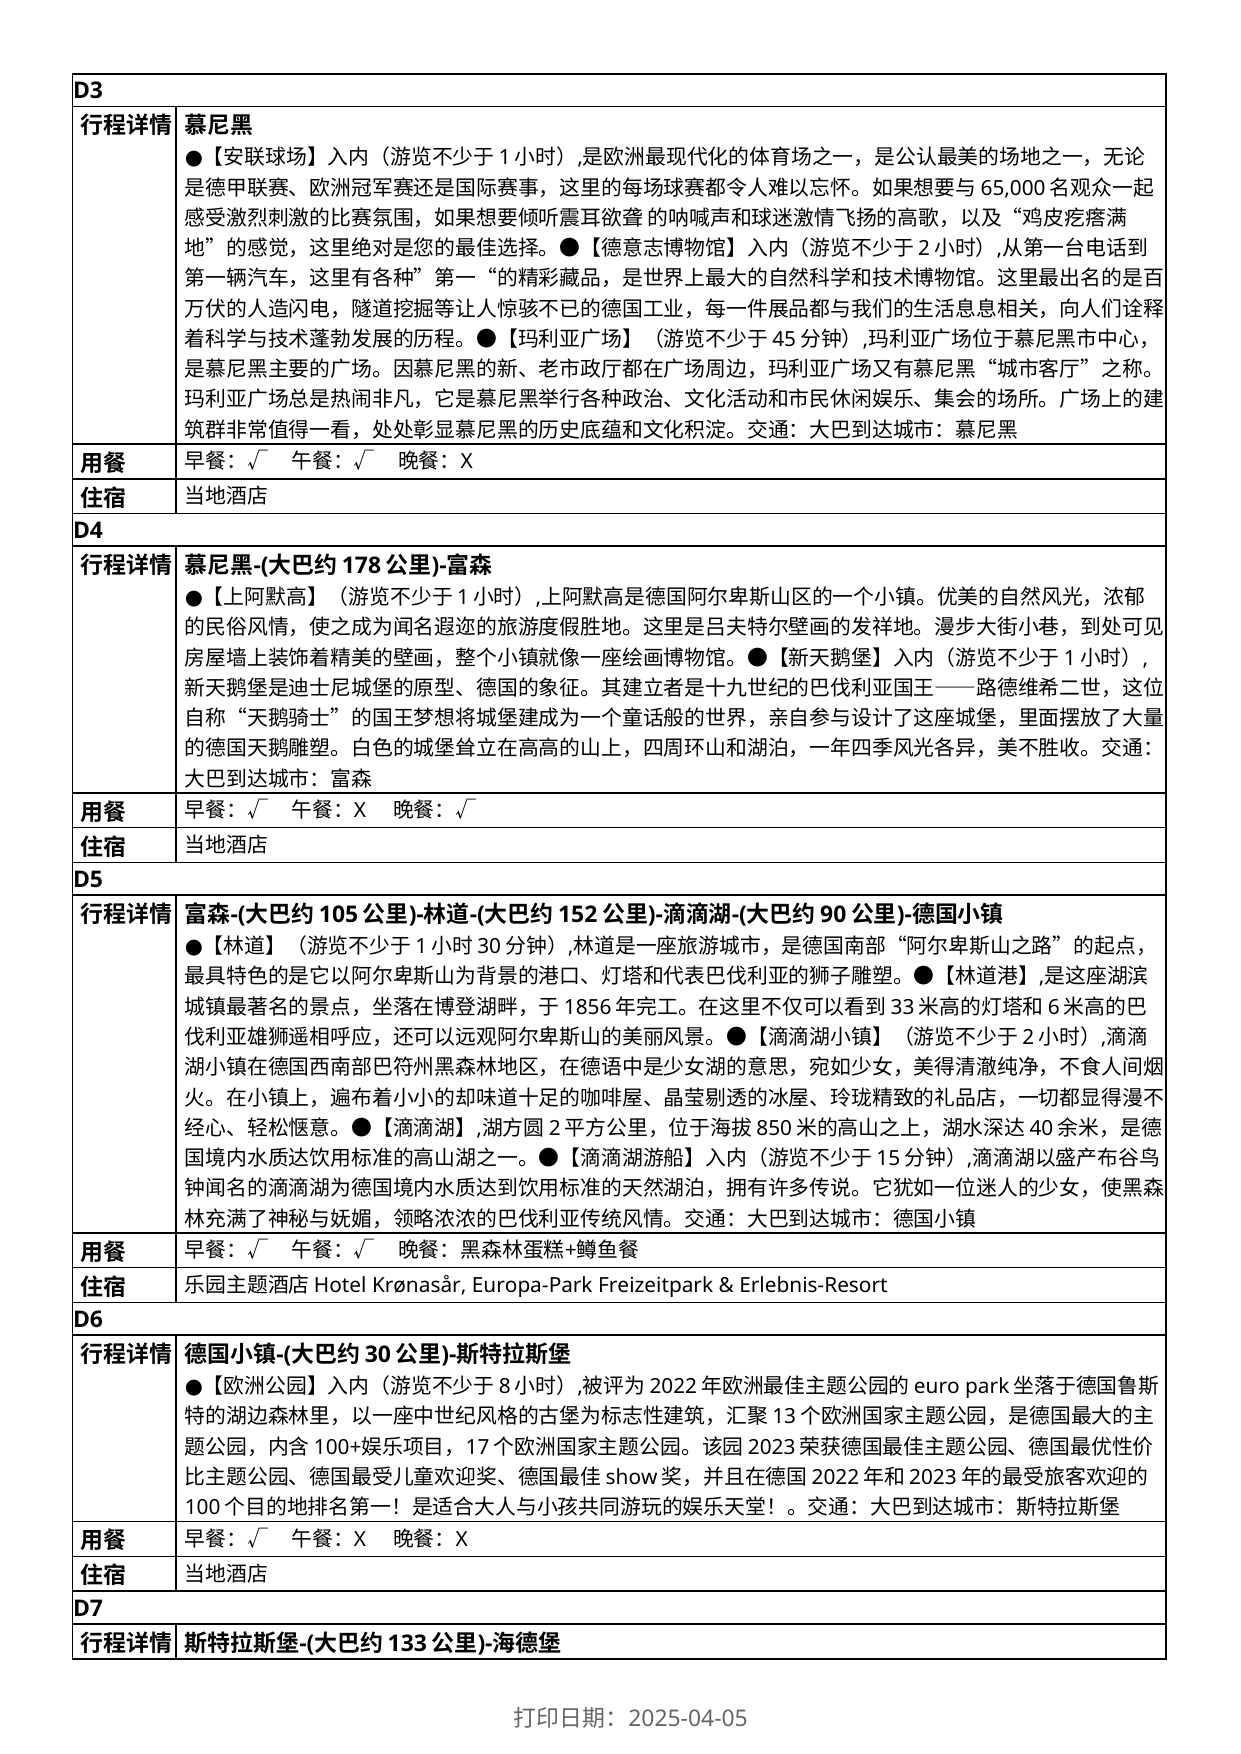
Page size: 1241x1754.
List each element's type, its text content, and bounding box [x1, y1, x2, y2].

table_cell 住宿 [73, 480, 175, 513]
table_cell 早餐：√ 午餐：√ 晚餐：黑森林蛋糕+鳟鱼餐 [177, 1234, 1165, 1267]
table_cell 早餐：√ 午餐：X 晚餐：√ [177, 794, 1165, 827]
table_cell 行程详情 [73, 107, 175, 443]
table_cell 当地酒店 [177, 828, 1165, 862]
table_cell 用餐 [73, 445, 175, 478]
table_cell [177, 1625, 1165, 1658]
table_cell 用餐 [73, 1234, 175, 1267]
table_cell 慕尼黑 ●【安联球场】入内（游览不少于1小时）,是欧洲最现代化的体育场之一，是公认最美的场地之一，无论是德甲联赛、欧洲冠军赛还是国际赛事，这里的每场球赛都令人难以忘怀。如果想要与65,000名观众一起感受激烈刺激的比赛氛围，如果想要倾听震耳欲聋 的呐喊声和球迷激情飞扬的高歌，以及“鸡皮疙瘩满地”的感觉，这里绝对是您的最佳选择。 [177, 107, 1165, 443]
table_cell 行程详情 [73, 1625, 175, 1658]
table_cell D7 [73, 1592, 1165, 1623]
table_cell 富森-(大巴约105公里)-林道-(大巴约152公里)-滴滴湖-(大巴约90公里)-德国小镇 ●【林道】（游览不少于1小时30分钟）,林道是一座旅游城市，是德国南部“阿尔卑斯山之路”的起点，最具特色的是它以阿尔卑斯山为背景的港口、灯塔和代表巴伐利亚的狮子雕塑。 [177, 896, 1165, 1232]
table_cell 行程详情 [73, 1336, 175, 1521]
table_cell 乐园主题酒店Hotel Krønasår, Europa-Park Freizeitpark & Erlebnis-Resort [177, 1268, 1165, 1302]
table_cell 住宿 [73, 1557, 175, 1590]
table_cell 住宿 [73, 1268, 175, 1302]
table_cell 慕尼黑-(大巴约178公里)-富森 ●【上阿默高】（游览不少于1小时）,上阿默高是德国阿尔卑斯山区的一个小镇。优美的自然风光，浓郁的民俗风情，使之成为闻名遐迩的旅游度假胜地。这里是吕夫特尔壁画的发祥地。漫步大街小巷，到处可见房屋墙上装饰着精美的壁画，整个小镇就像一座绘画博物馆。 [177, 547, 1165, 792]
table_cell 用餐 [73, 1522, 175, 1556]
table_cell 住宿 [73, 828, 175, 862]
table_cell D5 [73, 863, 1165, 894]
table_cell 行程详情 [73, 547, 175, 792]
table_cell 用餐 [73, 794, 175, 827]
table_cell D4 [73, 514, 1165, 545]
table_cell 行程详情 [73, 896, 175, 1232]
table_cell D6 [73, 1303, 1165, 1334]
table_cell 当地酒店 [177, 480, 1165, 513]
table_cell 当地酒店 [177, 1557, 1165, 1590]
table_cell D3 [73, 75, 1165, 106]
table_cell 早餐：√ 午餐：√ 晚餐：X [177, 445, 1165, 478]
table_cell 德国小镇-(大巴约30公里)-斯特拉斯堡 ●【欧洲公园】入内（游览不少于8小时）,被评为2022年欧洲最佳主题公园的euro park坐落于德国鲁斯特的湖边森林里，以一座中世纪风格的古堡为标志性建筑，汇聚13个欧洲国家主题公园，是德国最大的主题公园，内含100+娱乐项目，17个欧洲国家主题公园。该园2023荣获德国最佳主题公园、德国最优性价比主题公园、德国最受儿童欢迎奖、德国最佳show奖，并且在德国2022年和2023年的最受旅客欢迎的100个目的地排名第一！是适合大人与小孩共同游玩的娱乐天堂！。 [177, 1336, 1165, 1521]
table_cell 早餐：√ 午餐：X 晚餐：X [177, 1522, 1165, 1556]
